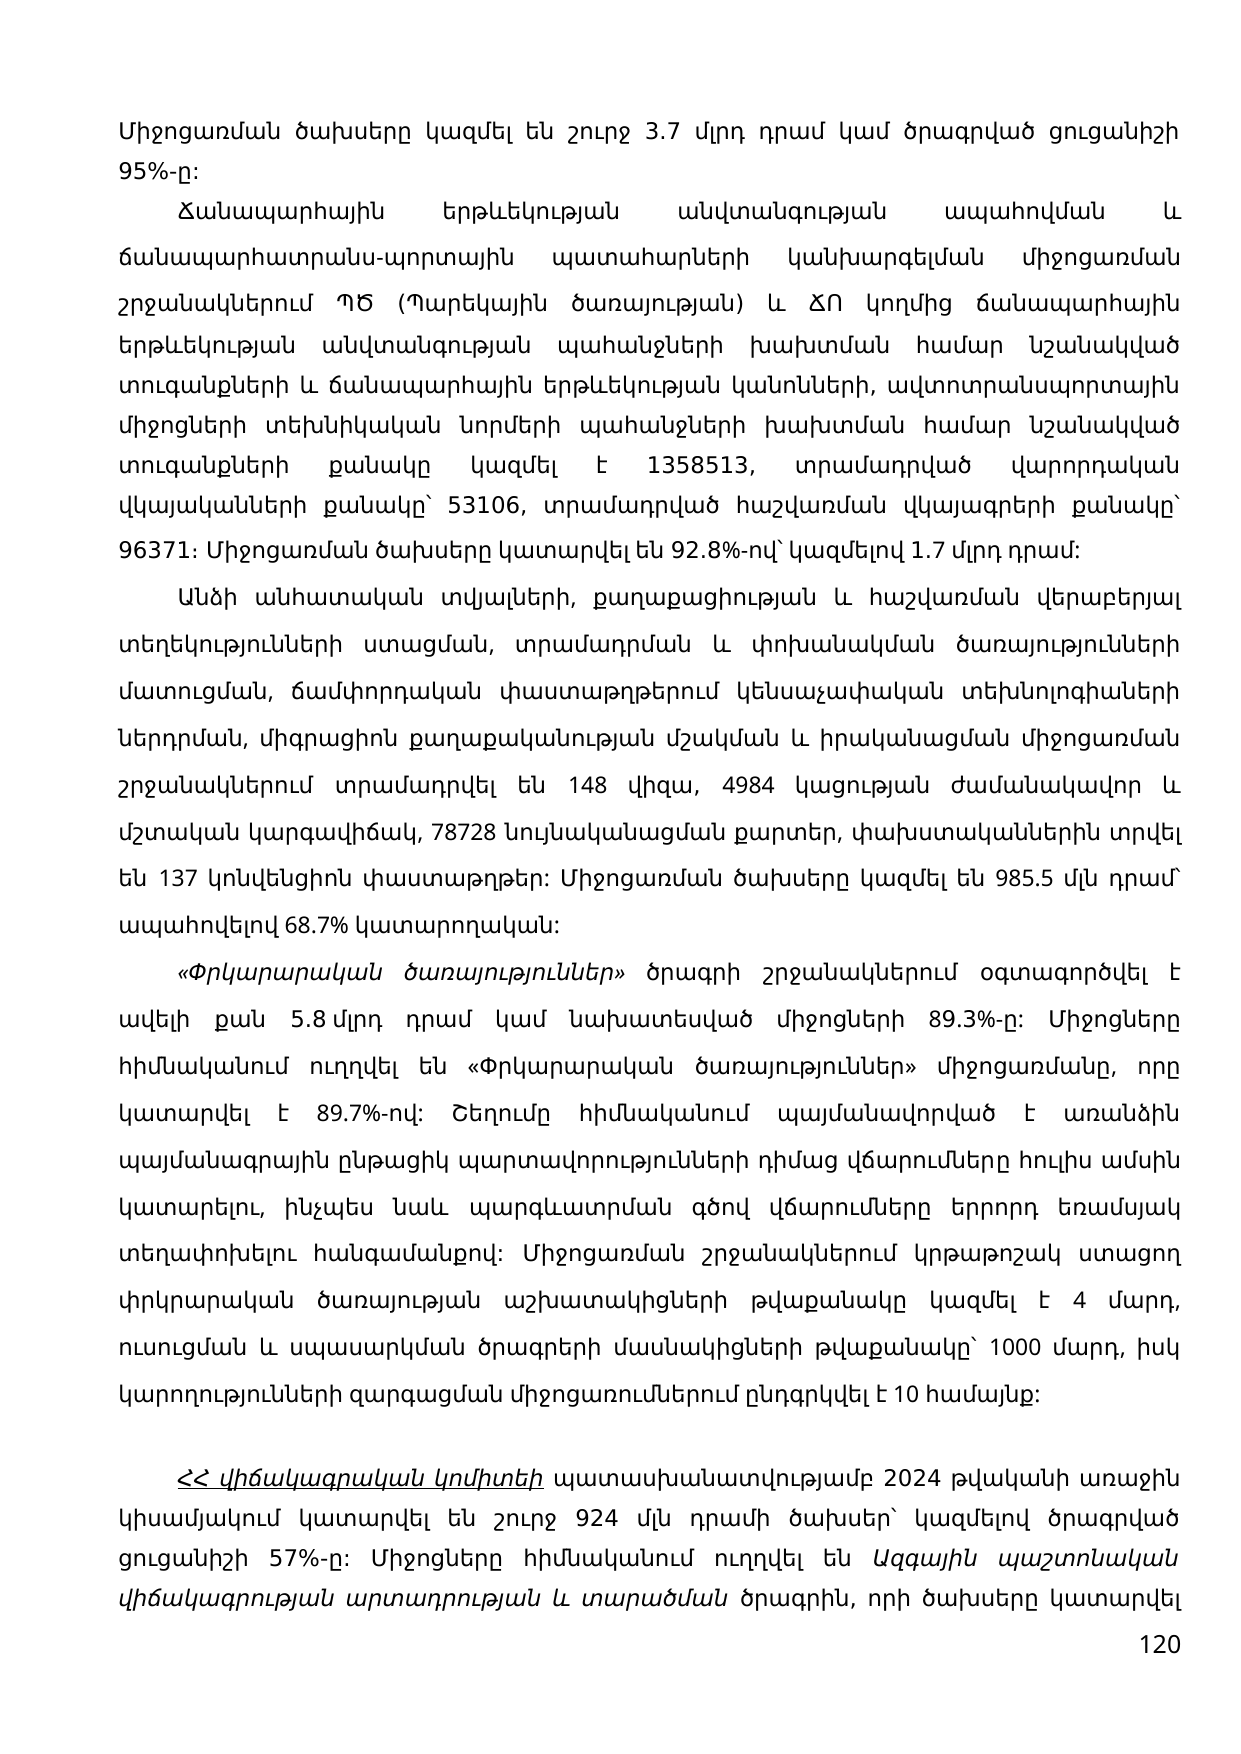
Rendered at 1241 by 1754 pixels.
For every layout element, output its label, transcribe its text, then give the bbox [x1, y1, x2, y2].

text «Փրկարարական ծառայություններ» ծրագրի շրջանակներում օգտագործվել է ավելի քան 5.8 մլրդ դրամ կամ նախատեսված միջոցների 89.3%-ը: Միջոցները հիմնականում ուղղվել են «Փրկարարական ծառայություններ» միջոցառմանը, որը կատարվել է 89.7%-ով: Շեղումը հիմնականում պայմանավորված է առանձին պայմանագրային ընթացիկ պարտավորությունների դիմաց վճարումները հուլիս ամսին կատարելու, ինչպես նաև պարգևատրման գծով վճարումները երրորդ եռամսյակ տեղափոխելու հանգամանքով: Միջոցառման շրջանակներում կրթաթոշակ ստացող փրկրարական ծառայության աշխատակիցների թվաքանակը կազմել է 4 մարդ, ուսուցման և սպասարկման ծրագրերի մասնակիցների թվաքանակը՝ 1000 մարդ, իսկ կարողությունների զարգացման միջոցառումներում ընդգրկվել է 10 համայնք: [118, 956, 1181, 1409]
text Ճանապարհային երթևեկության անվտանգության ապահովման և ճանապարհատրանս-պորտային պատահարների կանխարգելման միջոցառման շրջանակներում ՊԾ (Պարեկային ծառայության) և ՃՈ կողմից ճանապարհային երթևեկության անվտանգության պահանջների խախտման համար նշանակված տուգանքների և ճանապարհային երթևեկության կանոնների, ավտոտրանսպորտային միջոցների տեխնիկական նորմերի պահանջների խախտման համար նշանակված տուգանքների քանակը կազմել է 1358513, տրամադրված վարորդական վկայականների քանակը՝ 53106, տրամադրված հաշվառման վկայագրերի քանակը՝ 96371։ Միջոցառման ծախսերը կատարվել են 92.8%-ով՝ կազմելով 1.7 մլրդ դրամ: [118, 198, 1181, 565]
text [118, 1465, 1181, 1611]
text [118, 118, 1181, 185]
text Անձի անհատական տվյալների, քաղաքացիության և հաշվառման վերաբերյալ տեղեկությունների ստացման, տրամադրման և փոխանակման ծառայությունների մատուցման, ճամփորդական փաստաթղթերում կենսաչափական տեխնոլոգիաների ներդրման, միգրացիոն քաղաքականության մշակման և իրականացման միջոցառման շրջանակներում տրամադրվել են 148 վիզա, 4984 կացության ժամանակավոր և մշտական կարգավիճակ, 78728 նույնականացման քարտեր, փախստականներին տրվել են 137 կոնվենցիոն փաստաթղթեր: Միջոցառման ծախսերը կազմել են 985.5 մլն դրամ՝ ապահովելով 68.7% կատարողական: [118, 581, 1181, 940]
